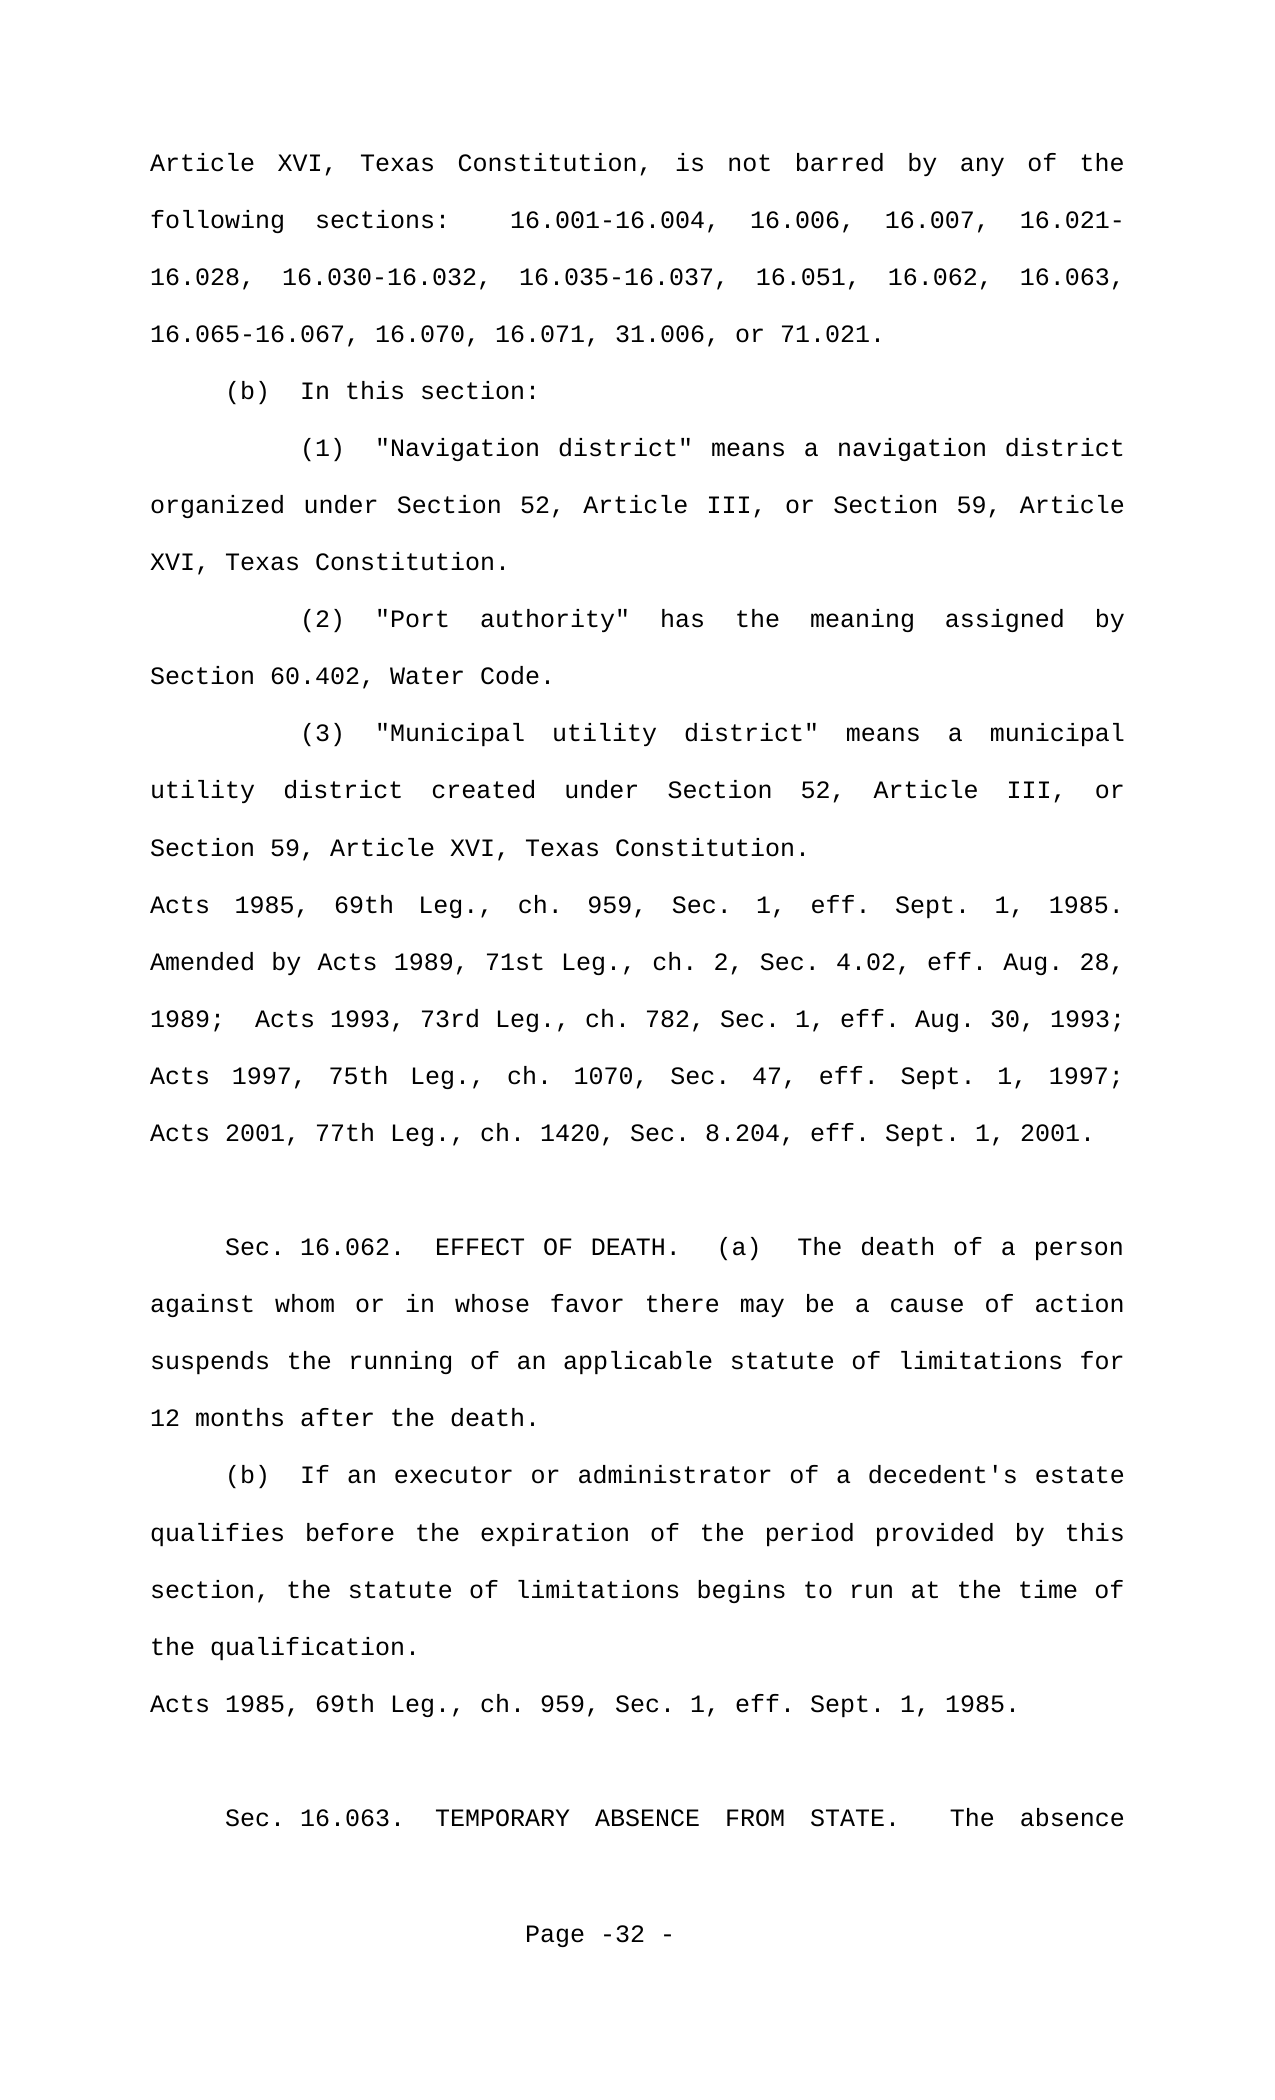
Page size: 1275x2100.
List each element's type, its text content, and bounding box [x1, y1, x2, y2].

text (b) If an executor or administrator of a decedent's estate qualifies before the expiration of the period provided by this section, the statute of limitations begins to run at the time of the qualification. [150, 1463, 1125, 1663]
text (1) "Navigation district" means a navigation district organized under Section 52, Article III, or Section 59, Article XVI, Texas Constitution. [150, 435, 1125, 578]
text Sec. 16.062. EFFECT OF DEATH. (a) The death of a person against whom or in whose favor there may be a cause of action suspends the running of an applicable statute of limitations for 12 months after the death. [150, 1234, 1125, 1434]
text (b) In this section: [150, 378, 1125, 407]
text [150, 150, 1125, 350]
text (2) "Port authority" has the meaning assigned by Section 60.402, Water Code. [150, 607, 1125, 692]
text Acts 1985, 69th Leg., ch. 959, Sec. 1, eff. Sept. 1, 1985. [150, 1691, 1125, 1720]
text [150, 1805, 1125, 1834]
text Acts 1985, 69th Leg., ch. 959, Sec. 1, eff. Sept. 1, 1985. Amended by Acts 1989, 71st Leg., ch. 2, Sec. 4.02, eff. Aug. 28, 1989; Acts 1993, 73rd Leg., ch. 782, Sec. 1, eff. Aug. 30, 1993; Acts 1997, 75th Leg., ch. 1070, Sec. 47, eff. Sept. 1, 1997; Acts 2001, 77th Leg., ch. 1420, Sec. 8.204, eff. Sept. 1, 2001. [150, 892, 1125, 1149]
text (3) "Municipal utility district" means a municipal utility district created under Section 52, Article III, or Section 59, Article XVI, Texas Constitution. [150, 721, 1125, 863]
